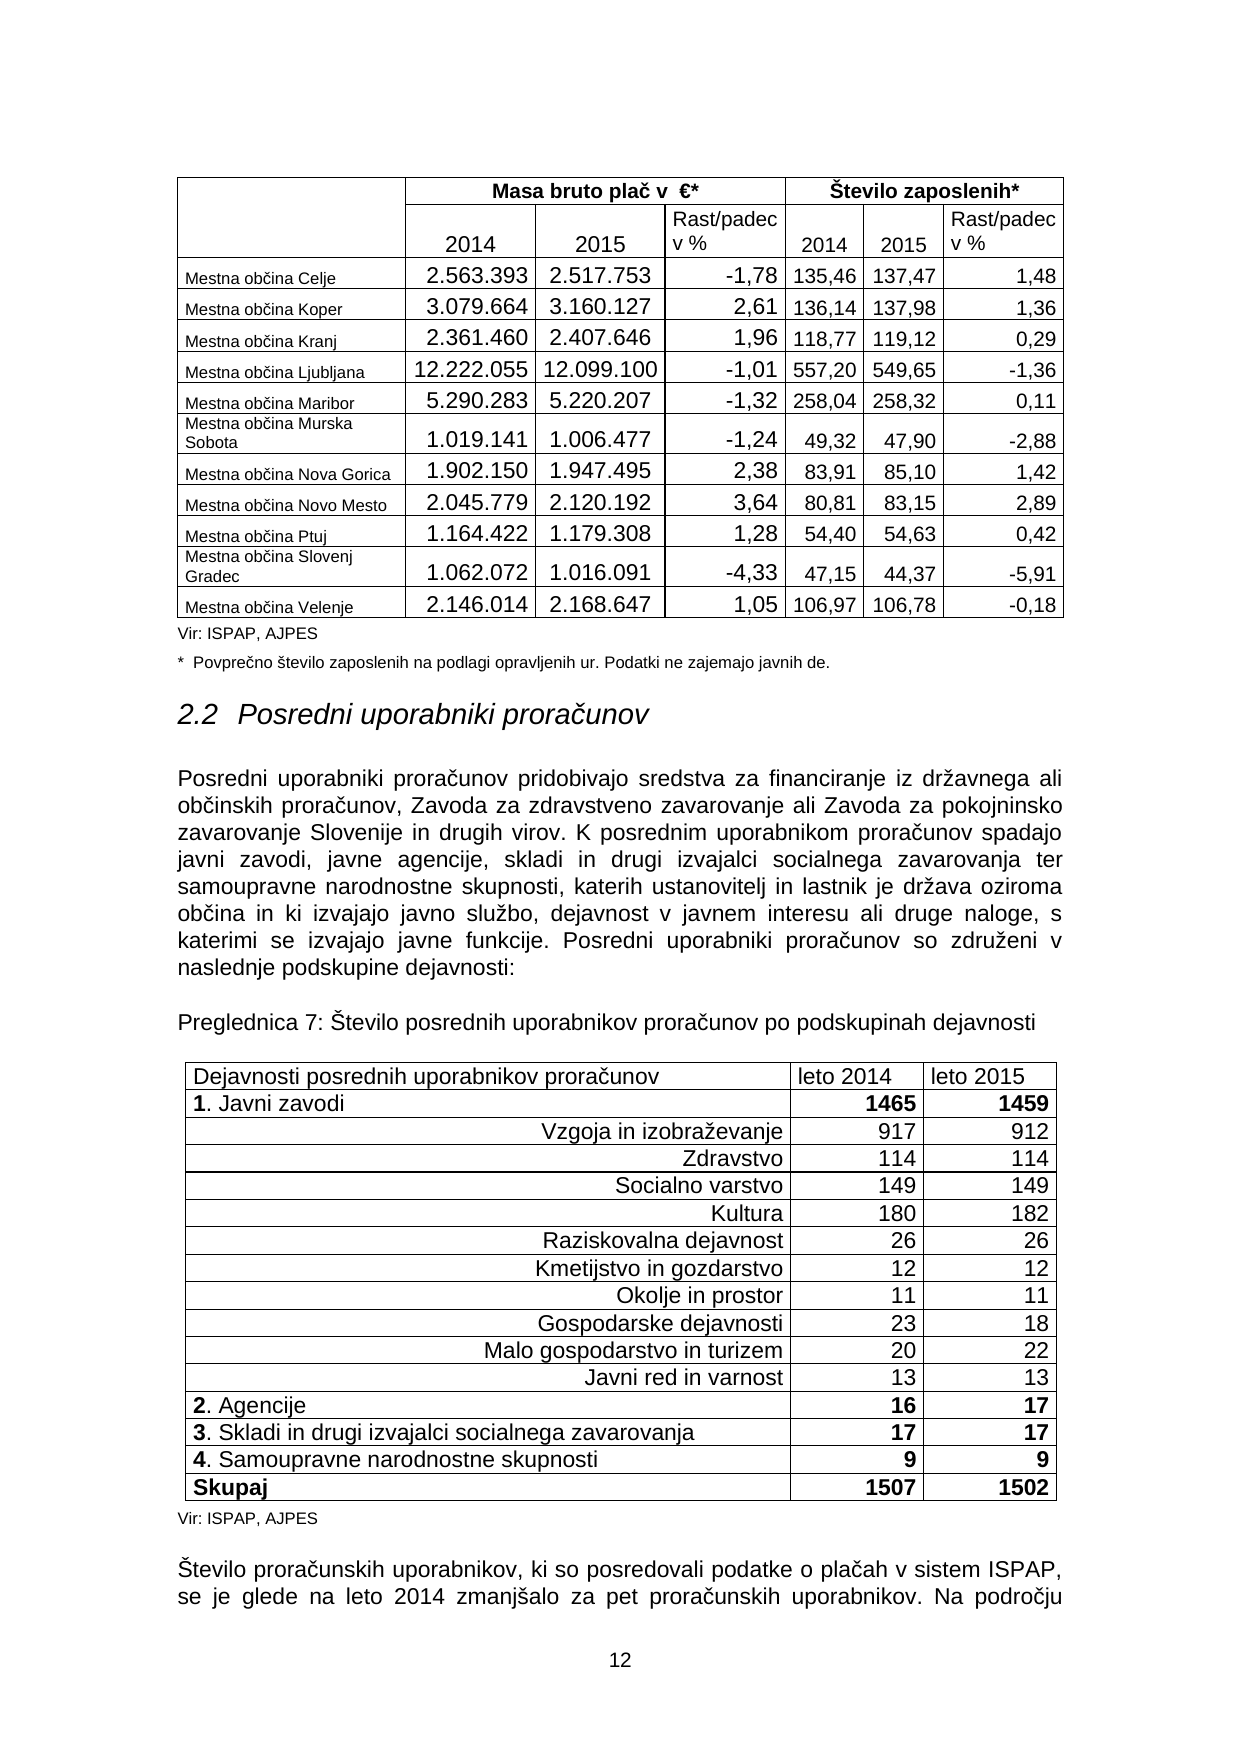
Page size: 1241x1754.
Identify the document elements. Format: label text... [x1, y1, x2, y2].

table_cell 2,89 [944, 485, 1063, 515]
table_cell 85,10 [864, 454, 943, 484]
table_cell 106,97 [786, 587, 863, 617]
table_header Masa bruto plač v €* [406, 178, 785, 204]
table_cell 1.062.072 [406, 547, 535, 586]
table_cell 549,65 [864, 352, 943, 382]
table_cell -4,33 [666, 547, 785, 586]
table_cell Socialno varstvo [186, 1173, 790, 1199]
table_cell 1. Javni zavodi [186, 1090, 790, 1117]
table_cell 0,11 [944, 383, 1063, 413]
table_cell 11 [924, 1282, 1056, 1308]
table_cell -1,78 [666, 258, 785, 288]
table_cell 137,47 [864, 258, 943, 288]
table_cell Rast/padec v % [944, 205, 1063, 257]
table_cell 917 [791, 1118, 923, 1144]
table_cell 47,15 [786, 547, 863, 586]
table_cell 1.902.150 [406, 454, 535, 484]
table_header leto 2014 [791, 1063, 923, 1089]
table_cell 149 [924, 1173, 1056, 1199]
table_cell 1465 [791, 1090, 923, 1117]
table_cell 1,96 [666, 320, 785, 351]
text Posredni uporabniki proračunov pridobivajo sredstva za financiranje iz državnega ali občinskih proračunov, Zavoda za zdravstveno zavarovanje ali Zavoda za pokojninsko zavarovanje Slovenije in drugih virov. K posrednim uporabnikom proračunov spadajo javni zavodi, javne agencije, skladi in drugi izvajalci socialnega zavarovanja ter samoupravne narodnostne skupnosti, katerih ustanovitelj in lastnik je država oziroma občina in ki izvajajo javno službo, dejavnost v javnem interesu ali druge naloge, s katerimi se izvajajo javne funkcije. Posredni uporabniki proračunov so združeni v naslednje podskupine dejavnosti: [177, 764, 1063, 981]
table_cell 258,32 [864, 383, 943, 413]
table_cell 2.120.192 [536, 485, 664, 515]
table_cell 2.045.779 [406, 485, 535, 515]
table_cell 2.407.646 [536, 320, 664, 351]
table_header [178, 178, 405, 257]
table_cell Rast/padec v % [666, 205, 785, 257]
table_cell 1.164.422 [406, 516, 535, 546]
table_cell 106,78 [864, 587, 943, 617]
table_cell 119,12 [864, 320, 943, 351]
table_cell 18 [924, 1310, 1056, 1336]
table_header leto 2015 [924, 1063, 1056, 1089]
table_cell 3.160.127 [536, 289, 664, 319]
table_cell 23 [791, 1310, 923, 1336]
subtitle Posredni uporabniki proračunov [177, 697, 1093, 731]
table_cell Mestna občina Kranj [178, 320, 405, 351]
table_cell 1.179.308 [536, 516, 664, 546]
table_cell Mestna občina Celje [178, 258, 405, 288]
table_cell 912 [924, 1118, 1056, 1144]
table_cell Vzgoja in izobraževanje [186, 1118, 790, 1144]
table_cell -1,32 [666, 383, 785, 413]
table_cell Mestna občina Nova Gorica [178, 454, 405, 484]
text Vir: ISPAP, AJPES [177, 618, 1063, 645]
text Vir: ISPAP, AJPES [177, 1501, 1063, 1528]
table_cell 17 [791, 1419, 923, 1445]
table_cell 1502 [924, 1474, 1056, 1500]
table_cell Mestna občina Velenje [178, 587, 405, 617]
table_cell Zdravstvo [186, 1145, 790, 1171]
table_cell 12.222.055 [406, 352, 535, 382]
table_cell 83,91 [786, 454, 863, 484]
table_cell 114 [791, 1145, 923, 1171]
table_cell 20 [791, 1337, 923, 1363]
table_cell 137,98 [864, 289, 943, 319]
table_cell 1,36 [944, 289, 1063, 319]
table_cell 5.220.207 [536, 383, 664, 413]
table_cell 2.517.753 [536, 258, 664, 288]
table_cell 0,29 [944, 320, 1063, 351]
table_cell -1,01 [666, 352, 785, 382]
table_cell 180 [791, 1200, 923, 1226]
table_cell 2014 [786, 205, 863, 257]
table_cell 557,20 [786, 352, 863, 382]
table_cell Mestna občina Novo Mesto [178, 485, 405, 515]
table_cell 1459 [924, 1090, 1056, 1117]
table_cell 4. Samoupravne narodnostne skupnosti [186, 1446, 790, 1473]
table_cell 3,64 [666, 485, 785, 515]
table_cell -0,18 [944, 587, 1063, 617]
table_cell 118,77 [786, 320, 863, 351]
table_cell Mestna občina Koper [178, 289, 405, 319]
table_cell 44,37 [864, 547, 943, 586]
table_cell Mestna občina Ptuj [178, 516, 405, 546]
table_cell Skupaj [186, 1474, 790, 1500]
table_cell -1,24 [666, 414, 785, 452]
table_cell 17 [924, 1392, 1056, 1418]
table_cell 54,63 [864, 516, 943, 546]
text * Povprečno število zaposlenih na podlagi opravljenih ur. Podatki ne zajemajo javnih de. [177, 645, 1063, 672]
table_cell 11 [791, 1282, 923, 1308]
table_cell Mestna občina Murska Sobota [178, 414, 405, 452]
table_cell 2,61 [666, 289, 785, 319]
table_cell 16 [791, 1392, 923, 1418]
table_cell 149 [791, 1173, 923, 1199]
table_cell 49,32 [786, 414, 863, 452]
table_cell 9 [791, 1446, 923, 1473]
table_cell 1.016.091 [536, 547, 664, 586]
table_cell 1,05 [666, 587, 785, 617]
table_cell 1,42 [944, 454, 1063, 484]
table_cell 47,90 [864, 414, 943, 452]
table_cell 9 [924, 1446, 1056, 1473]
table_cell 17 [924, 1419, 1056, 1445]
table_cell Kultura [186, 1200, 790, 1226]
table_cell 2.146.014 [406, 587, 535, 617]
table_cell 0,42 [944, 516, 1063, 546]
table_cell 2,38 [666, 454, 785, 484]
table_cell Kmetijstvo in gozdarstvo [186, 1255, 790, 1281]
table_cell 80,81 [786, 485, 863, 515]
table_cell 136,14 [786, 289, 863, 319]
table_cell 83,15 [864, 485, 943, 515]
table_cell 2015 [536, 205, 664, 257]
table_cell Malo gospodarstvo in turizem [186, 1337, 790, 1363]
table_cell 3. Skladi in drugi izvajalci socialnega zavarovanja [186, 1419, 790, 1445]
table_cell 2.168.647 [536, 587, 664, 617]
table_cell Javni red in varnost [186, 1364, 790, 1391]
table_cell 22 [924, 1337, 1056, 1363]
table_cell 182 [924, 1200, 1056, 1226]
table_cell 2.563.393 [406, 258, 535, 288]
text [177, 1555, 1063, 1609]
table_cell Okolje in prostor [186, 1282, 790, 1308]
table_cell Raziskovalna dejavnost [186, 1227, 790, 1254]
table_cell 12 [791, 1255, 923, 1281]
table_cell 2015 [864, 205, 943, 257]
table_cell 12.099.100 [536, 352, 664, 382]
table_cell 2014 [406, 205, 535, 257]
table_cell 54,40 [786, 516, 863, 546]
table_cell 1.019.141 [406, 414, 535, 452]
table_cell 26 [924, 1227, 1056, 1254]
table_cell 114 [924, 1145, 1056, 1171]
table_cell 2.361.460 [406, 320, 535, 351]
table_cell 135,46 [786, 258, 863, 288]
table_cell 13 [924, 1364, 1056, 1391]
table_cell -2,88 [944, 414, 1063, 452]
table_cell Mestna občina Slovenj Gradec [178, 547, 405, 586]
table_cell 258,04 [786, 383, 863, 413]
table_cell 2. Agencije [186, 1392, 790, 1418]
table_cell Mestna občina Ljubljana [178, 352, 405, 382]
table_cell 12 [924, 1255, 1056, 1281]
table_header Število zaposlenih* [786, 178, 1063, 204]
table_cell -5,91 [944, 547, 1063, 586]
table_cell 1.006.477 [536, 414, 664, 452]
table_cell 26 [791, 1227, 923, 1254]
table_cell 1507 [791, 1474, 923, 1500]
text Preglednica 7: Število posrednih uporabnikov proračunov po podskupinah dejavnosti [177, 1008, 1063, 1035]
table_cell 5.290.283 [406, 383, 535, 413]
table_cell Mestna občina Maribor [178, 383, 405, 413]
table_cell 1,48 [944, 258, 1063, 288]
table_header Dejavnosti posrednih uporabnikov proračunov [186, 1063, 790, 1089]
table_cell -1,36 [944, 352, 1063, 382]
table_cell Gospodarske dejavnosti [186, 1310, 790, 1336]
table_cell 13 [791, 1364, 923, 1391]
table_cell 1,28 [666, 516, 785, 546]
table_cell 3.079.664 [406, 289, 535, 319]
table_cell 1.947.495 [536, 454, 664, 484]
